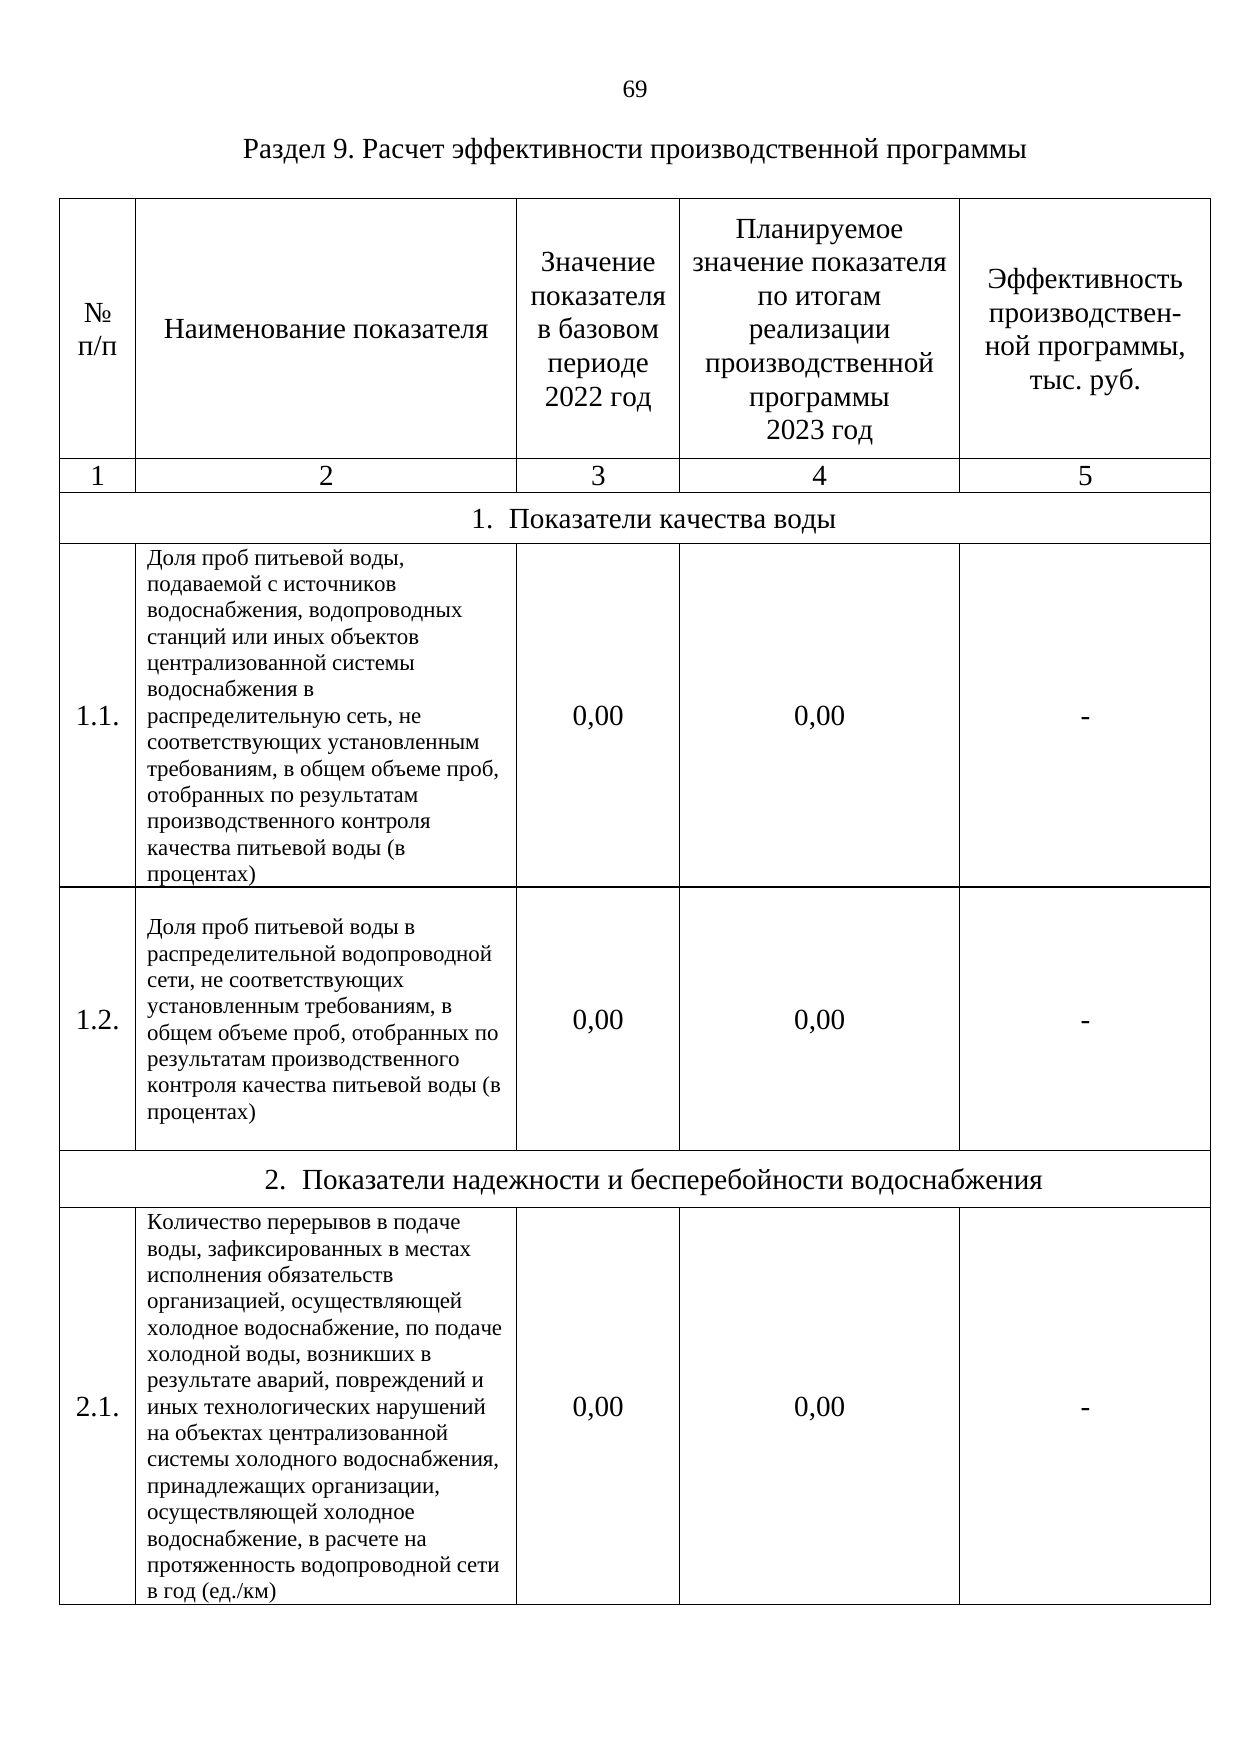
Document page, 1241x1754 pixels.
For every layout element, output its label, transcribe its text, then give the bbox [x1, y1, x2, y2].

table_header № п/п [60, 199, 135, 457]
table_cell 2.1. [60, 1208, 135, 1604]
table_cell 5 [960, 459, 1210, 492]
table_cell 1.1. [60, 544, 135, 886]
table_header Наименование показателя [136, 199, 516, 457]
table_cell - [960, 544, 1210, 886]
table_cell - [960, 1208, 1210, 1604]
table_cell 1.2. [60, 888, 135, 1150]
table_cell 2 [136, 459, 516, 492]
table_header Эффективность производствен-ной программы, тыс. руб. [960, 199, 1210, 457]
table_cell 0,00 [517, 544, 679, 886]
table_header Планируемое значение показателя по итогам реализации производственной программы 2023 год [680, 199, 959, 457]
table_cell 0,00 [517, 1208, 679, 1604]
table_cell 3 [517, 459, 679, 492]
table_cell 0,00 [680, 888, 959, 1150]
table_cell Доля проб питьевой воды в распределительной водопроводной сети, не соответствующих установленным требованиям, в общем объеме проб, отобранных по результатам производственного контроля качества питьевой воды (в процентах) [136, 888, 516, 1150]
table_cell 0,00 [680, 1208, 959, 1604]
table_header Значение показателя в базовом периоде 2022 год [517, 199, 679, 457]
table_cell - [960, 888, 1210, 1150]
table_cell 1 [60, 459, 135, 492]
table_cell Количество перерывов в подаче воды, зафиксированных в местах исполнения обязательств организацией, осуществляющей холодное водоснабжение, по подаче холодной воды, возникших в результате аварий, повреждений и иных технологических нарушений на объектах централизованной системы холодного водоснабжения, принадлежащих организации, осуществляющей холодное водоснабжение, в расчете на протяженность водопроводной сети в год (ед./км) [136, 1208, 516, 1604]
table_cell Показатели качества воды [60, 493, 1210, 543]
table_cell Доля проб питьевой воды, подаваемой с источников водоснабжения, водопроводных станций или иных объектов централизованной системы водоснабжения в распределительную сеть, не соответствующих установленным требованиям, в общем объеме проб, отобранных по результатам производственного контроля качества питьевой воды (в процентах) [136, 544, 516, 886]
text Раздел 9. Расчет эффективности производственной программы [89, 131, 1181, 165]
table_cell Показатели надежности и бесперебойности водоснабжения [60, 1151, 1210, 1207]
table_cell 0,00 [517, 888, 679, 1150]
table_cell 4 [680, 459, 959, 492]
table_cell 0,00 [680, 544, 959, 886]
